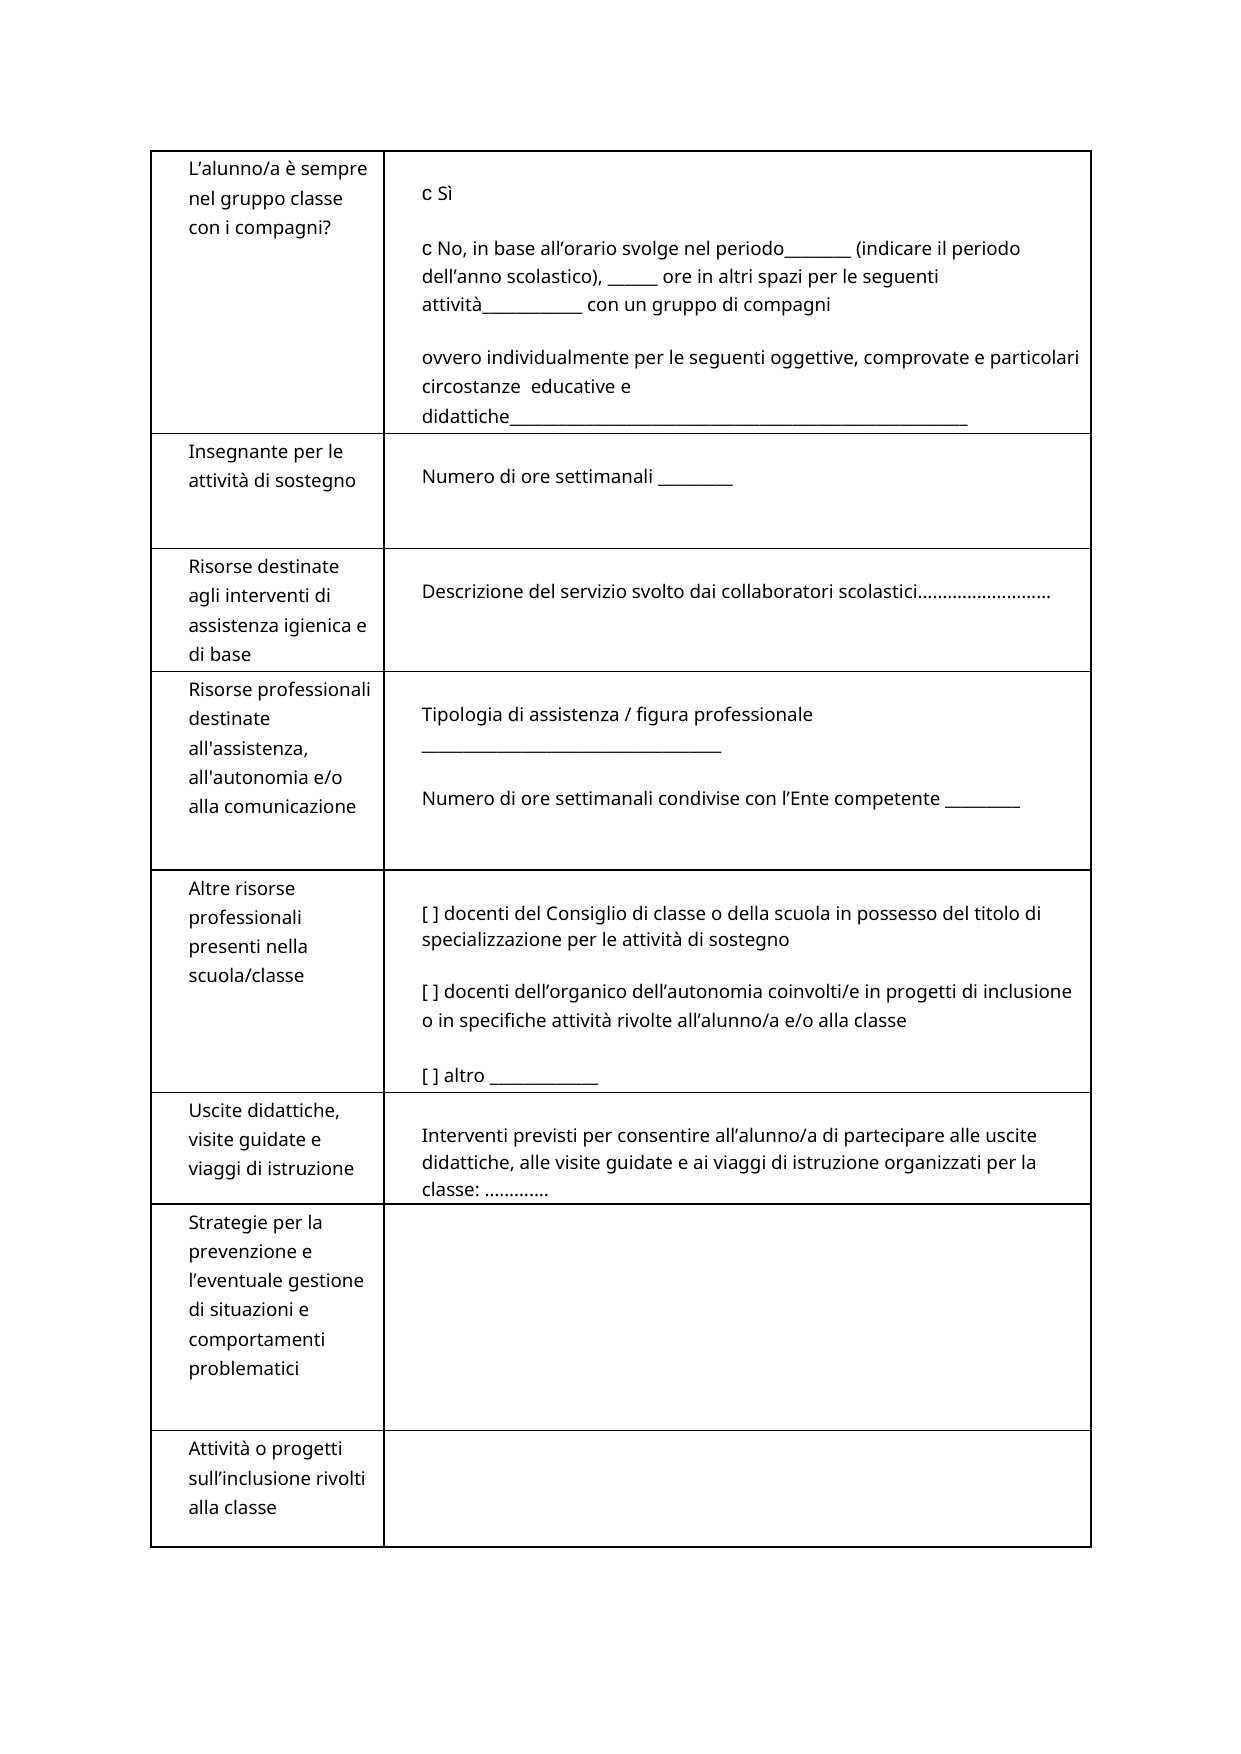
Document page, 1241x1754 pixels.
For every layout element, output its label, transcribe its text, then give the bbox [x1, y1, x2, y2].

table_cell Interventi previsti per consentire all’alunno/a di partecipare alle uscite didattiche, alle visite guidate e ai viaggi di istruzione organizzati per la classe: …………. [385, 1093, 1090, 1203]
table_cell Tipologia di assistenza / figura professionale ____________________________________ Numero di ore settimanali condivise con l’Ente competente _________ [385, 672, 1090, 869]
table_cell [385, 1431, 1090, 1546]
table_cell [ ] docenti del Consiglio di classe o della scuola in possesso del titolo di specializzazione per le attività di sostegno [ ] docenti dell’organico dell’autonomia coinvolti/e in progetti di inclusione o in specifiche attività rivolte all’alunno/a e/o alla classe [ ] altro _____________ [385, 871, 1090, 1091]
table_cell Strategie per la prevenzione e l’eventuale gestione di situazioni e comportamenti problematici [152, 1205, 383, 1430]
table_cell Insegnante per le attività di sostegno [152, 434, 383, 548]
table_cell Descrizione del servizio svolto dai collaboratori scolastici……………………… [385, 549, 1090, 671]
table_cell Uscite didattiche, visite guidate e viaggi di istruzione [152, 1093, 383, 1203]
table_cell Numero di ore settimanali _________ [385, 434, 1090, 548]
table_cell Risorse professionali destinate all'assistenza, all'autonomia e/o alla comunicazione [152, 672, 383, 869]
table_cell Altre risorse professionali presenti nella scuola/classe [152, 871, 383, 1091]
table_cell c Sì c No, in base all’orario svolge nel periodo________ (indicare il periodo dell’anno scolastico), ______ ore in altri spazi per le seguenti attività____________ con un gruppo di compagni ovvero individualmente per le seguenti oggettive, comprovate e particolari circostanze educative e didattiche_______________________________________________________ [385, 152, 1090, 432]
table_cell Attività o progetti sull’inclusione rivolti alla classe [152, 1431, 383, 1546]
table_cell Risorse destinate agli interventi di assistenza igienica e di base [152, 549, 383, 671]
table_cell L’alunno/a è sempre nel gruppo classe con i compagni? [152, 152, 383, 432]
table_cell [385, 1205, 1090, 1430]
